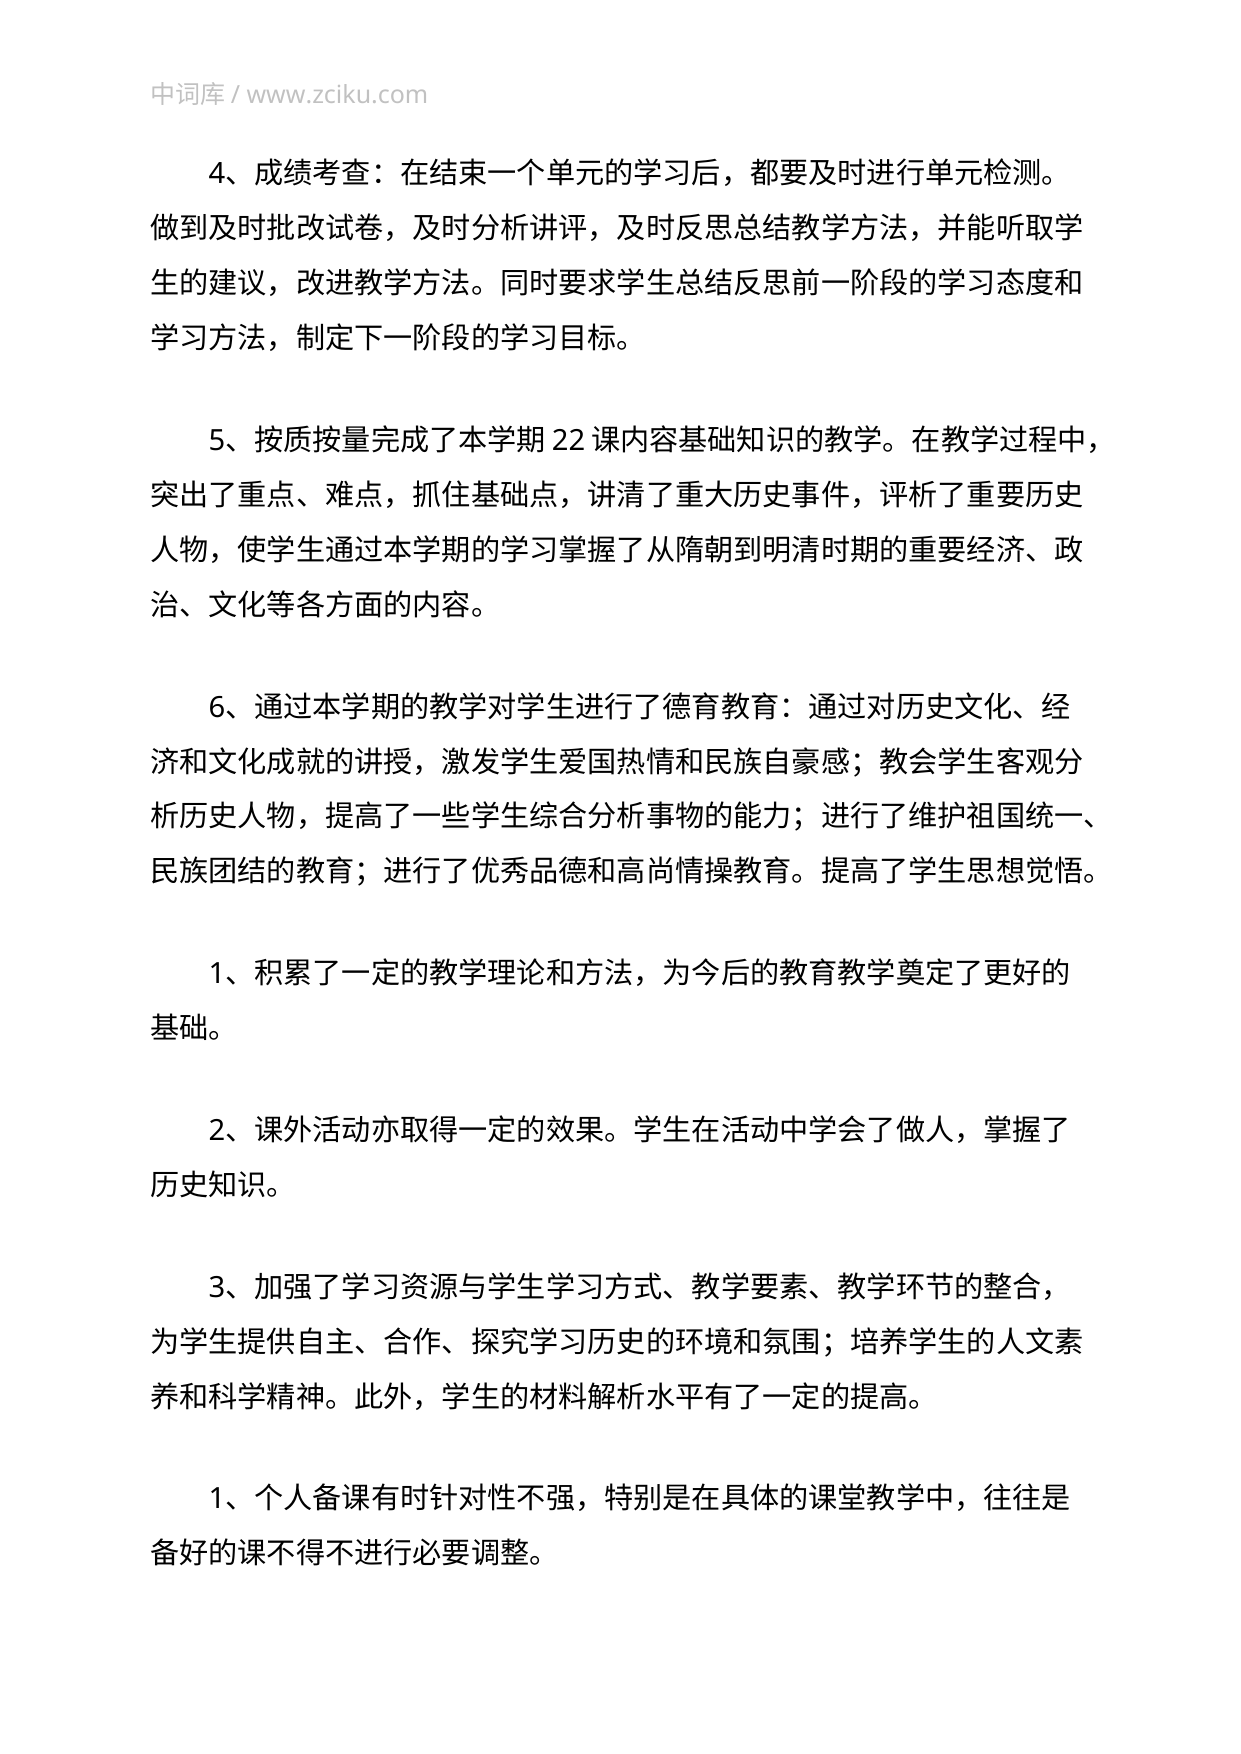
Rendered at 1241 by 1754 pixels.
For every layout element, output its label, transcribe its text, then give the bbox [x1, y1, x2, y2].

text 1、积累了一定的教学理论和方法，为今后的教育教学奠定了更好的基础。 [150, 950, 1090, 1047]
text 6、通过本学期的教学对学生进行了德育教育：通过对历史文化、经济和文化成就的讲授，激发学生爱国热情和民族自豪感；教会学生客观分析历史人物，提高了一些学生综合分析事物的能力；进行了维护祖国统一、民族团结的教育；进行了优秀品德和高尚情操教育。提高了学生思想觉悟。 [150, 683, 1090, 890]
text 3、加强了学习资源与学生学习方式、教学要素、教学环节的整合，为学生提供自主、合作、探究学习历史的环境和氛围；培养学生的人文素养和科学精神。此外，学生的材料解析水平有了一定的提高。 [150, 1263, 1090, 1415]
text 4、成绩考查：在结束一个单元的学习后，都要及时进行单元检测。做到及时批改试卷，及时分析讲评，及时反思总结教学方法，并能听取学生的建议，改进教学方法。同时要求学生总结反思前一阶段的学习态度和学习方法，制定下一阶段的学习目标。 [150, 150, 1090, 357]
text 1、个人备课有时针对性不强，特别是在具体的课堂教学中，往往是备好的课不得不进行必要调整。 [150, 1475, 1090, 1572]
text 5、按质按量完成了本学期22课内容基础知识的教学。在教学过程中，突出了重点、难点，抓住基础点，讲清了重大历史事件，评析了重要历史人物，使学生通过本学期的学习掌握了从隋朝到明清时期的重要经济、政治、文化等各方面的内容。 [150, 417, 1090, 624]
text 2、课外活动亦取得一定的效果。学生在活动中学会了做人，掌握了历史知识。 [150, 1106, 1090, 1204]
